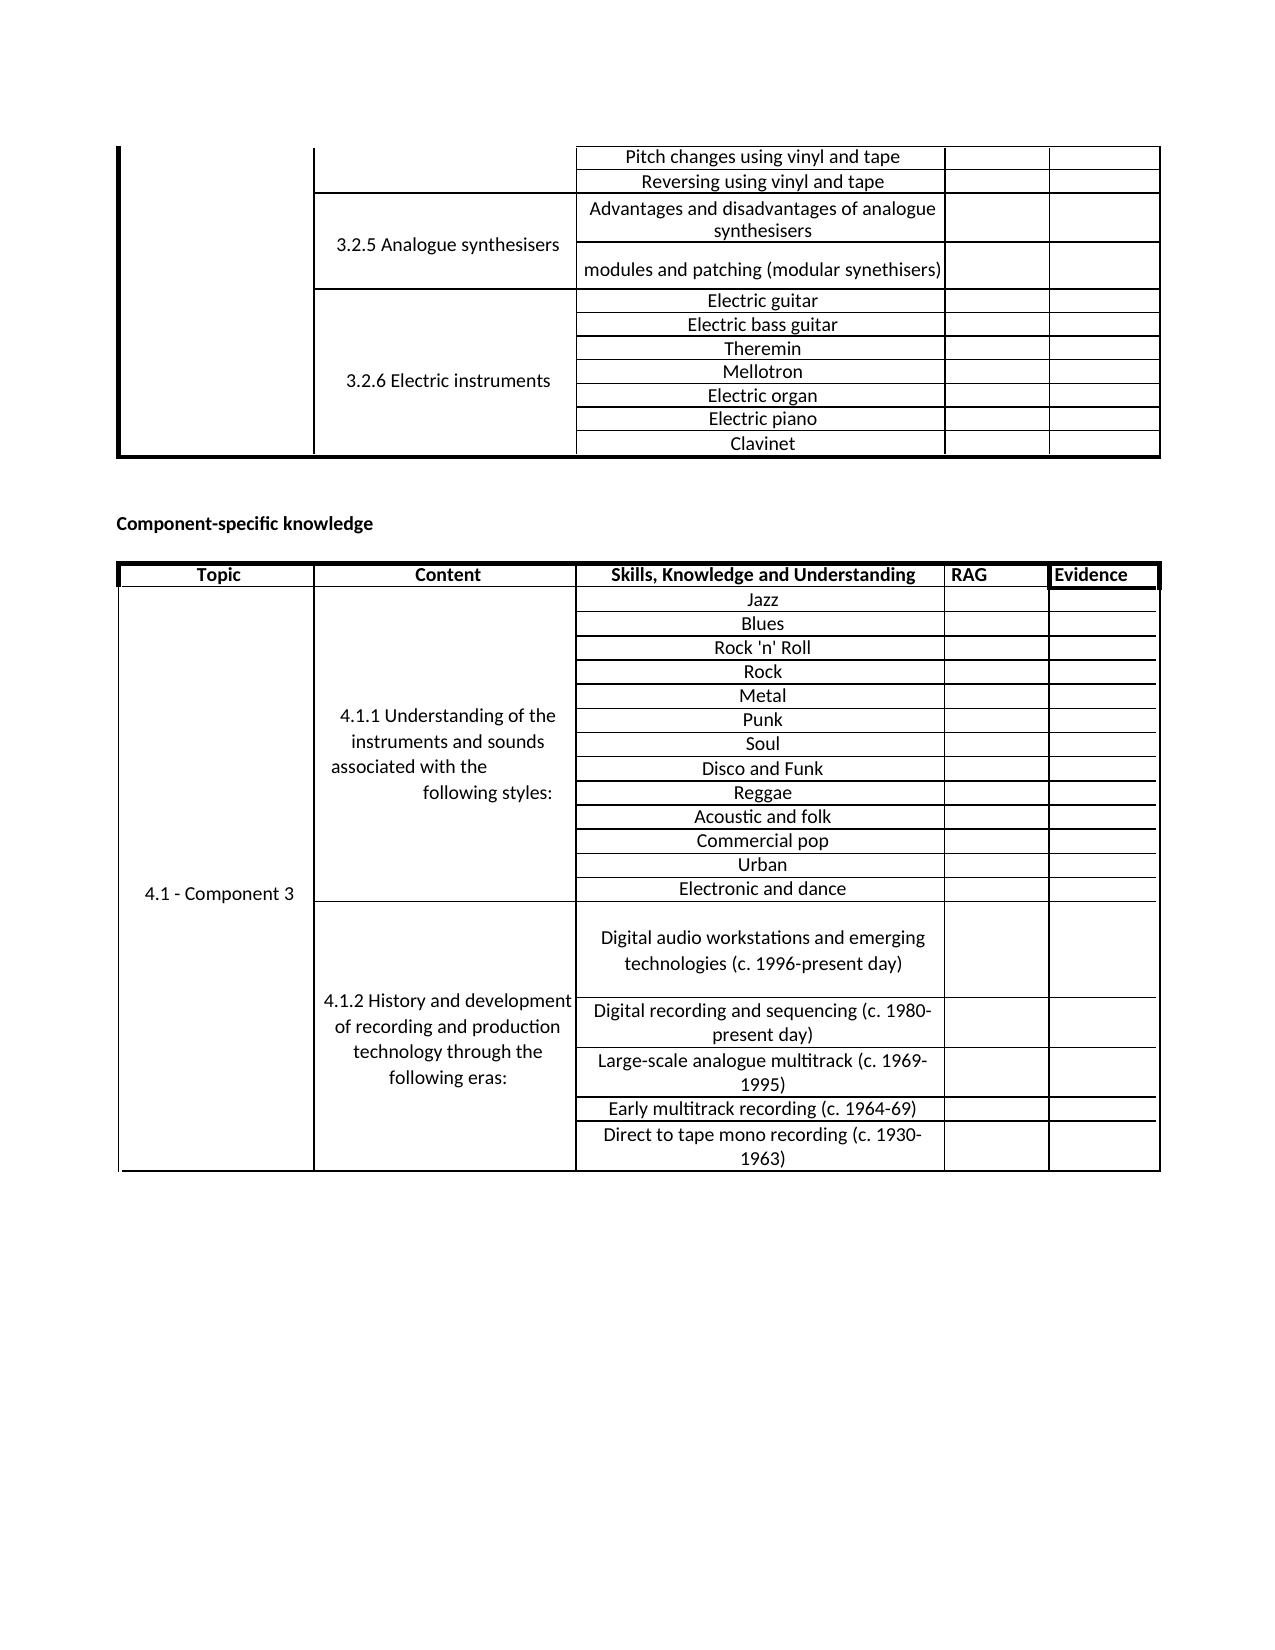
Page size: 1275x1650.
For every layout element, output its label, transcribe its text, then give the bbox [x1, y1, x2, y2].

table_cell [945, 998, 1048, 1047]
table_cell [945, 902, 1048, 997]
table_cell Blues [577, 612, 944, 635]
table_cell Early multitrack recording (c. 1964-69) [577, 1098, 944, 1120]
table_cell Digital audio workstations and emerging technologies (c. 1996-present day) [577, 902, 944, 997]
table_cell [1050, 877, 1159, 901]
table_cell 3.2.5 Analogue synthesisers [315, 194, 576, 288]
table_cell [1050, 708, 1159, 732]
table_cell [945, 830, 1048, 852]
table_cell [1050, 337, 1159, 359]
table_cell [945, 757, 1048, 780]
table_header RAG [945, 566, 1047, 586]
table_cell Rock [577, 661, 944, 683]
table_header Skills, Knowledge and Understanding [577, 566, 944, 586]
table_cell [946, 337, 1049, 359]
table_cell Mellotron [577, 360, 944, 382]
table_cell [946, 194, 1049, 241]
table_cell Acoustic and folk [577, 806, 944, 828]
table_cell [1050, 384, 1159, 406]
table_cell [945, 587, 1048, 611]
table_cell [1050, 828, 1159, 852]
table_cell Disco and Funk [577, 757, 944, 780]
table_cell 4.1 - Component 3 [119, 586, 313, 1170]
table_cell [946, 360, 1049, 382]
table_cell [1050, 997, 1159, 1047]
table_cell [946, 170, 1049, 192]
table_cell [945, 637, 1048, 659]
table_cell [945, 854, 1048, 877]
table_cell Reversing using vinyl and tape [577, 170, 944, 192]
table_cell [1050, 408, 1159, 430]
table_cell [946, 313, 1049, 335]
table_cell Urban [577, 854, 944, 877]
table_cell Soul [577, 733, 944, 756]
table_cell Electric organ [577, 384, 944, 406]
table_cell Direct to tape mono recording (c. 1930- 1963) [577, 1122, 944, 1170]
table_cell Commercial pop [577, 830, 944, 852]
table_cell [945, 612, 1048, 635]
table_cell Clavinet [577, 431, 944, 454]
table_cell [1050, 586, 1159, 611]
table_cell [945, 1048, 1048, 1096]
table_header [314, 146, 576, 192]
table_cell Metal [577, 685, 944, 707]
table_cell [1050, 853, 1159, 877]
table_cell [1050, 290, 1159, 311]
table_cell [946, 384, 1049, 406]
table_cell [1050, 313, 1159, 335]
table_cell [1050, 756, 1159, 780]
table_cell [1050, 804, 1159, 828]
table_cell Punk [577, 709, 944, 732]
table_cell [945, 685, 1048, 707]
table_cell Rock 'n' Roll [577, 637, 944, 659]
table_header [946, 147, 1049, 168]
table_cell 4.1.2 History and development of recording and production technology through the following eras: [315, 902, 575, 1170]
table_cell [945, 878, 1048, 901]
table_cell [1050, 780, 1159, 804]
table_header Topic [121, 566, 313, 586]
table_cell [945, 782, 1048, 804]
table_header [121, 146, 314, 454]
table_cell Theremin [577, 337, 944, 359]
table_cell [1050, 901, 1159, 997]
table_cell [1050, 431, 1159, 454]
table_cell [1050, 659, 1159, 683]
table_cell [1050, 194, 1159, 241]
table_cell [1050, 1120, 1159, 1170]
table_cell Digital recording and sequencing (c. 1980- present day) [577, 998, 944, 1047]
table_cell Large-scale analogue multitrack (c. 1969- 1995) [577, 1048, 944, 1096]
table_cell [946, 290, 1049, 311]
table_cell [1050, 732, 1159, 756]
table_cell [1050, 1096, 1159, 1120]
table_header [1050, 147, 1159, 168]
table_cell [945, 709, 1048, 732]
table_cell Electric bass guitar [577, 313, 944, 335]
table_cell Electronic and dance [577, 878, 944, 901]
table_cell [945, 1122, 1048, 1170]
table_header Pitch changes using vinyl and tape [577, 147, 945, 168]
table_cell Jazz [577, 587, 944, 611]
table_cell [945, 806, 1048, 828]
table_cell [946, 408, 1049, 430]
table_cell [1050, 360, 1159, 382]
table_cell [946, 243, 1049, 288]
table_cell [1050, 170, 1159, 192]
table_cell [945, 661, 1048, 683]
table_cell Electric piano [577, 408, 944, 430]
table_cell 4.1.1 Understanding of the instruments and sounds associated with the following styles: [315, 587, 575, 901]
table_cell Advantages and disadvantages of analogue synthesisers [577, 194, 944, 241]
table_header Content [315, 566, 575, 586]
table_cell [1050, 611, 1159, 635]
table_cell Reggae [577, 782, 944, 804]
table_cell [945, 1098, 1048, 1120]
table_cell [1050, 243, 1159, 288]
table_cell [1050, 683, 1159, 707]
table_cell Electric guitar [577, 290, 944, 311]
table_cell [1050, 1047, 1159, 1096]
table_cell [1050, 635, 1159, 659]
table_cell [945, 733, 1048, 756]
table_header Evidence [1052, 566, 1157, 586]
table_cell [946, 431, 1049, 454]
table_cell 3.2.6 Electric instruments [315, 290, 576, 454]
text Component-specific knowledge [116, 511, 1169, 535]
table_cell modules and patching (modular synethisers) [577, 243, 944, 288]
